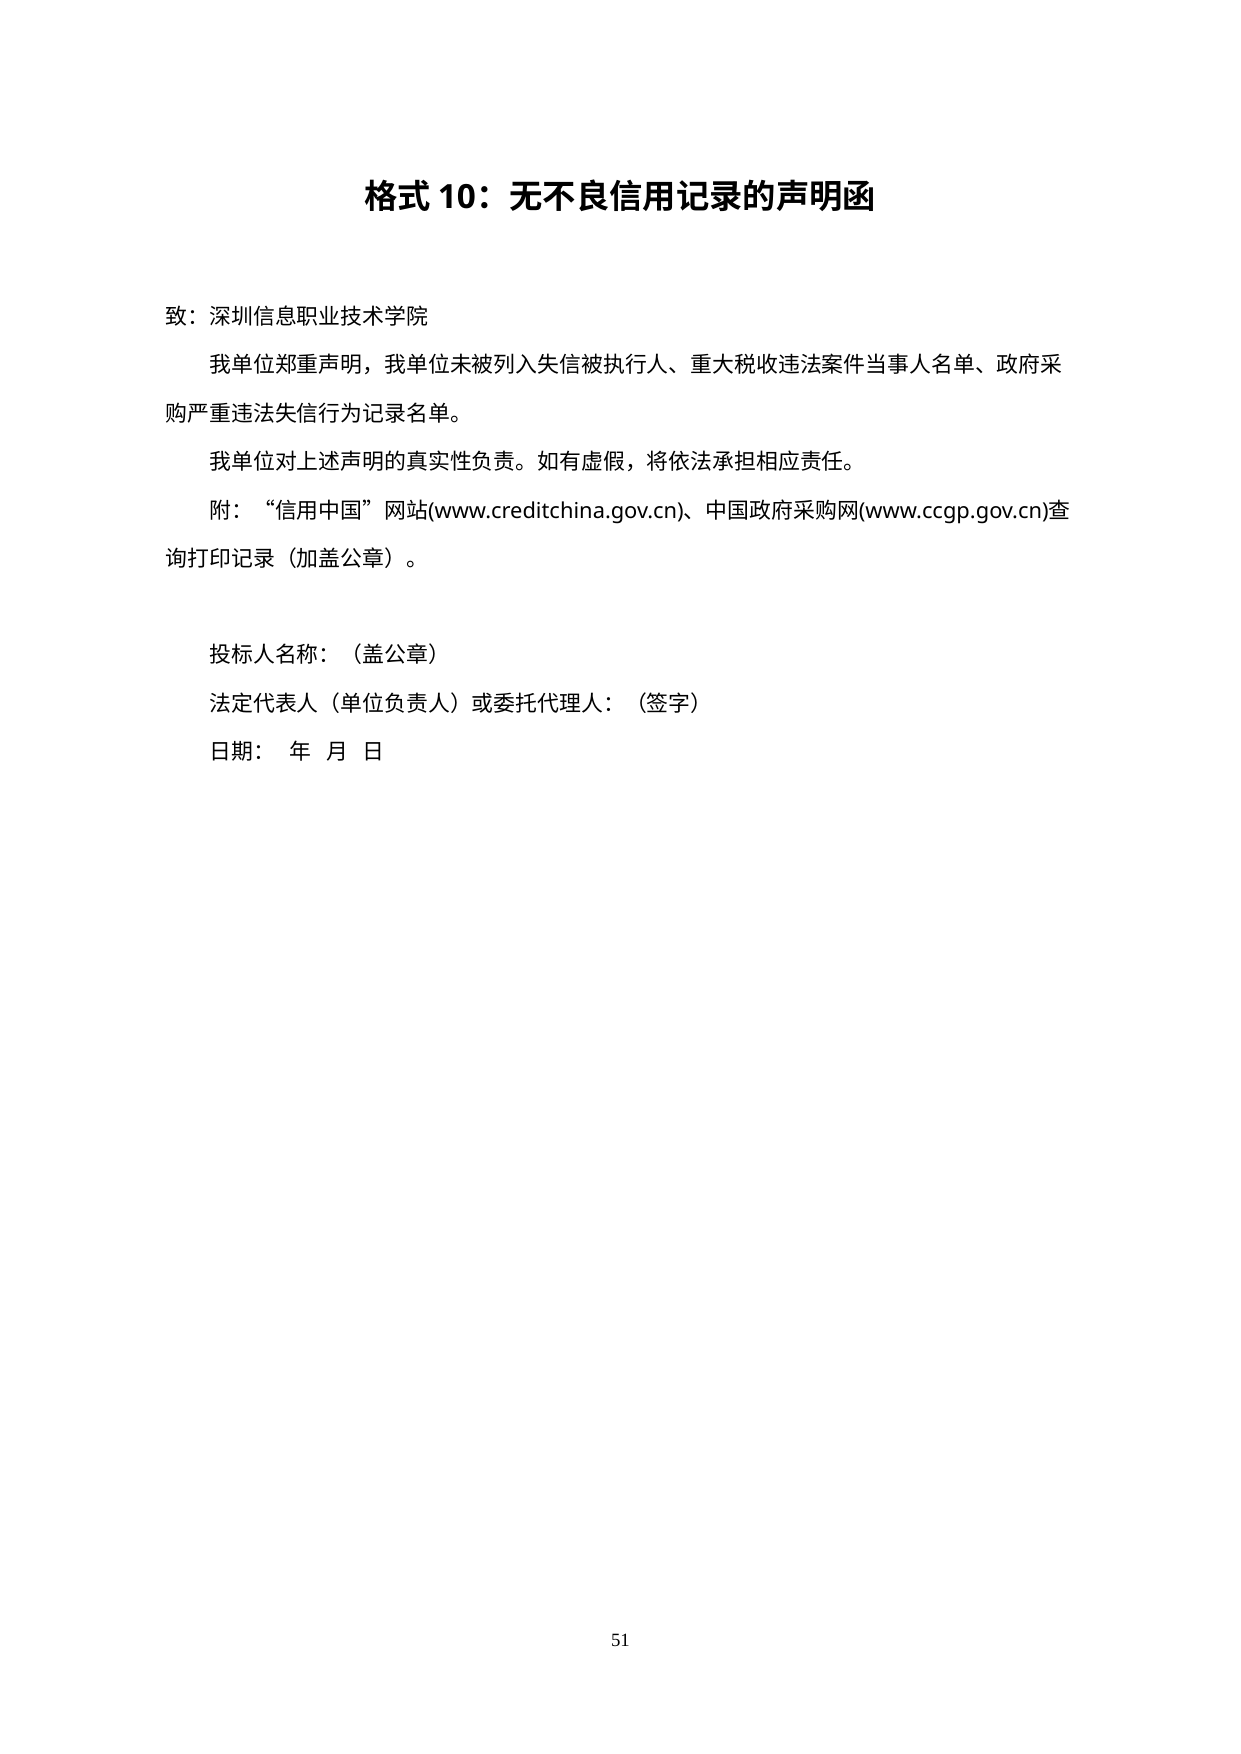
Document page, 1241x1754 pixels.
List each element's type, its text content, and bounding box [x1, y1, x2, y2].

text 我单位对上述声明的真实性负责。如有虚假，将依法承担相应责任。 [165, 444, 1075, 476]
subtitle 格式10：无不良信用记录的声明函 [165, 162, 1075, 227]
text 日期： 年 月 日 [165, 733, 1075, 766]
text 附：“信用中国”网站(www.creditchina.gov.cn)、中国政府采购网(www.ccgp.gov.cn)查询打印记录（加盖公章）。 [165, 492, 1075, 573]
text 致：深圳信息职业技术学院 [165, 298, 1075, 331]
text 投标人名称：（盖公章） [165, 637, 1075, 669]
text 我单位郑重声明，我单位未被列入失信被执行人、重大税收违法案件当事人名单、政府采购严重违法失信行为记录名单。 [165, 347, 1075, 428]
text 法定代表人（单位负责人）或委托代理人：（签字） [165, 685, 1075, 718]
